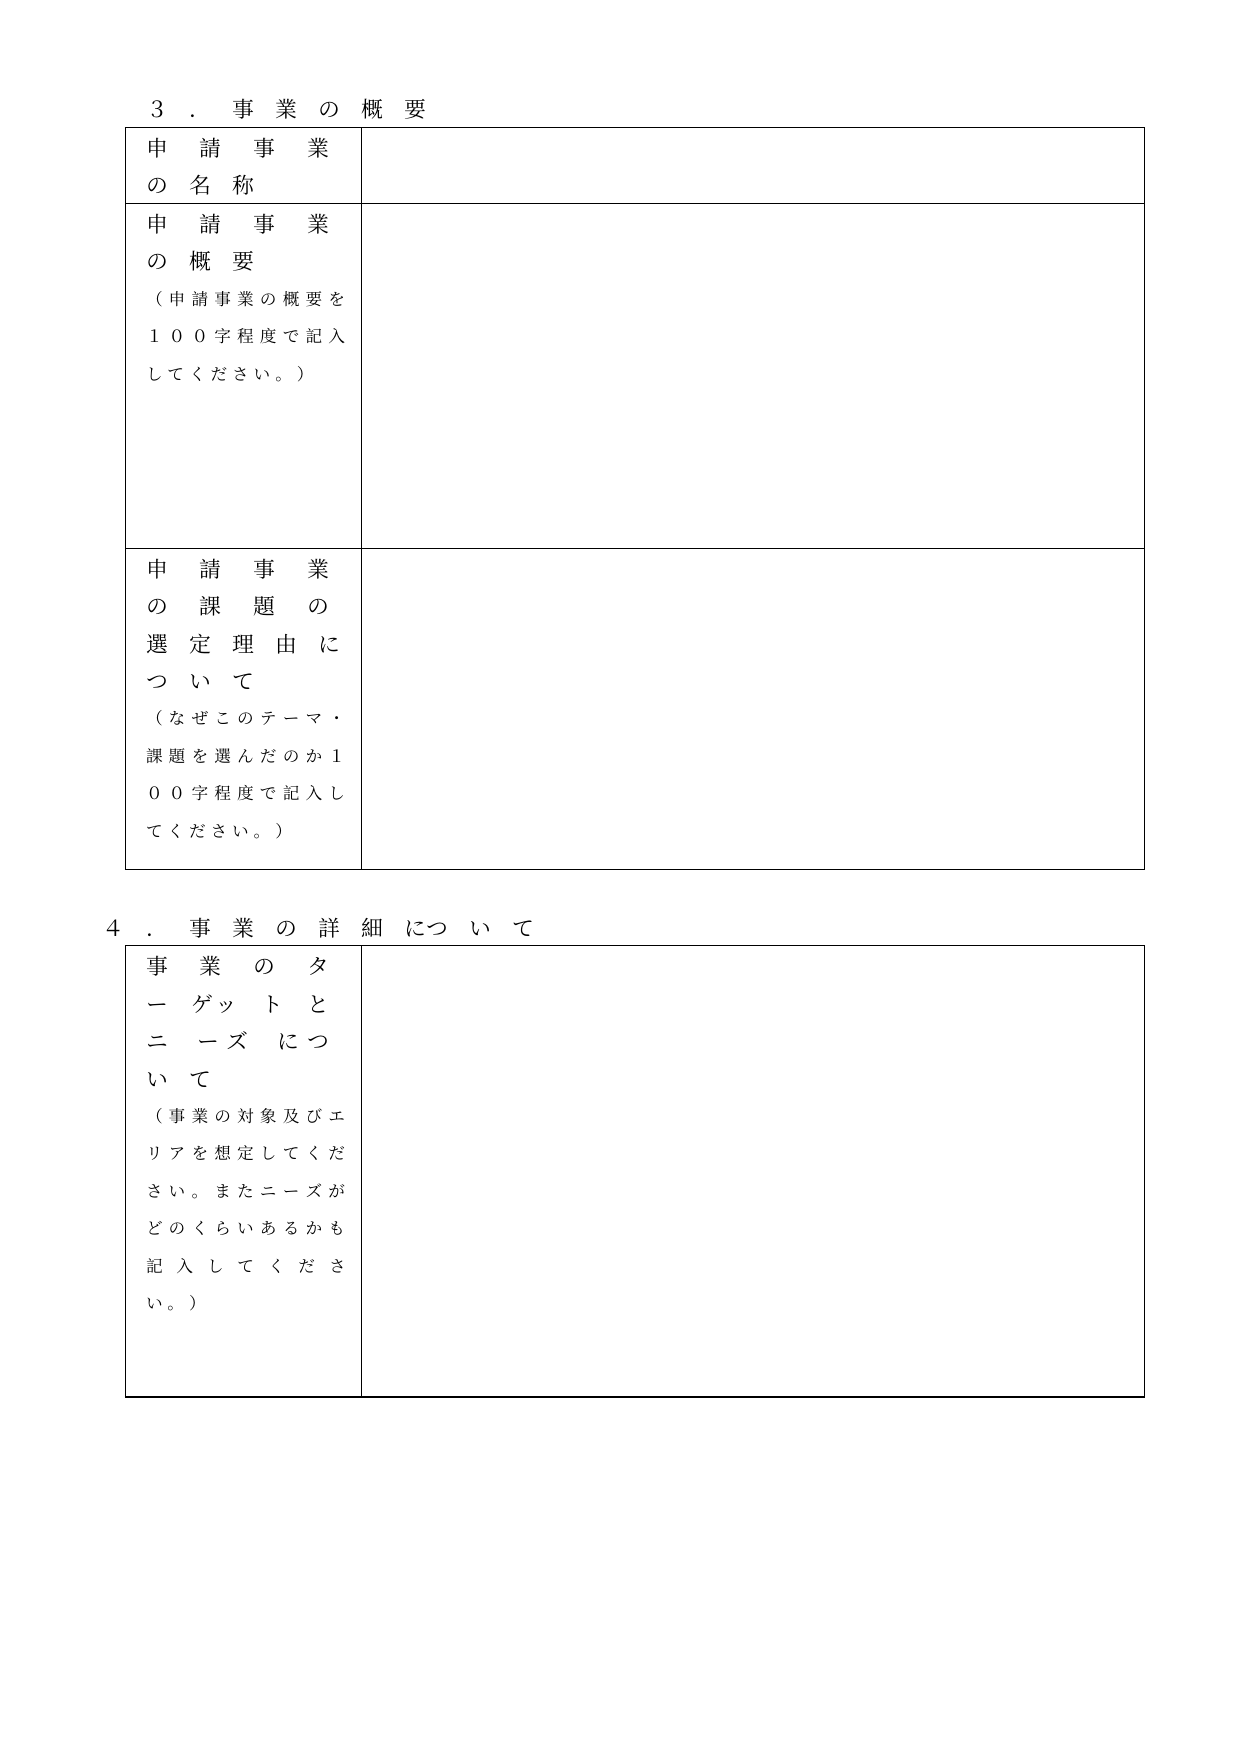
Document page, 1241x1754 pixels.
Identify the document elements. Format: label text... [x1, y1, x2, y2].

table_header 申請事業の名称 [126, 128, 361, 203]
table_cell [362, 204, 1144, 548]
table_header [362, 946, 1144, 1396]
table_header 事業のターゲットとニーズについて （事業の対象及びエリアを想定してください。またニーズがどのくらいあるかも記入してください。） [126, 946, 361, 1396]
table_header [362, 128, 1144, 203]
table_cell 申請事業の概要 （申請事業の概要を１００字程度で記入してください。） [126, 204, 361, 548]
table_cell 申請事業の課題の選定理由について （なぜこのテーマ・課題を選んだのか１００字程度で記入してください。） [126, 549, 361, 869]
table_cell [362, 549, 1144, 869]
text ４．事業の詳細について [81, 908, 1159, 945]
text ３．事業の概要 [81, 89, 1159, 127]
